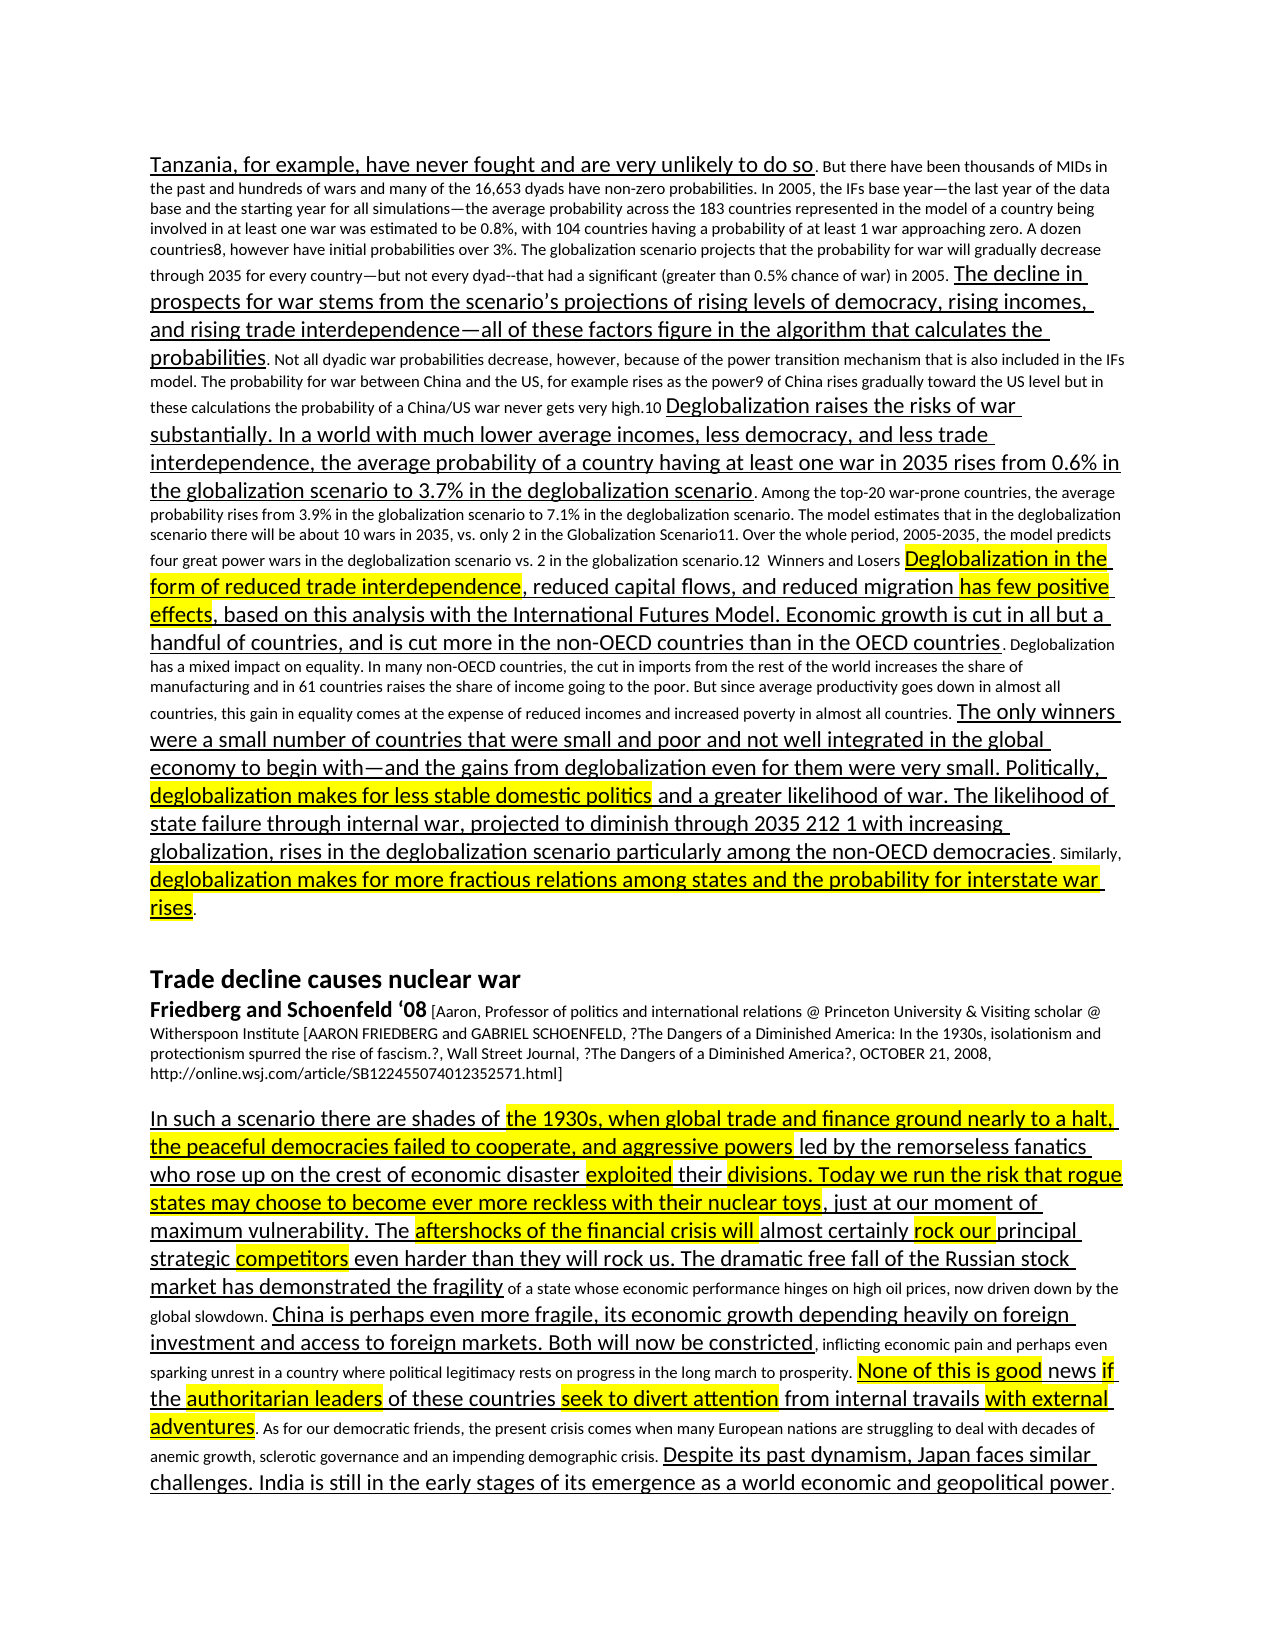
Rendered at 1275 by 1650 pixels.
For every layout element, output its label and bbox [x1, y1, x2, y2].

text [150, 921, 1125, 1496]
text [150, 150, 1125, 921]
